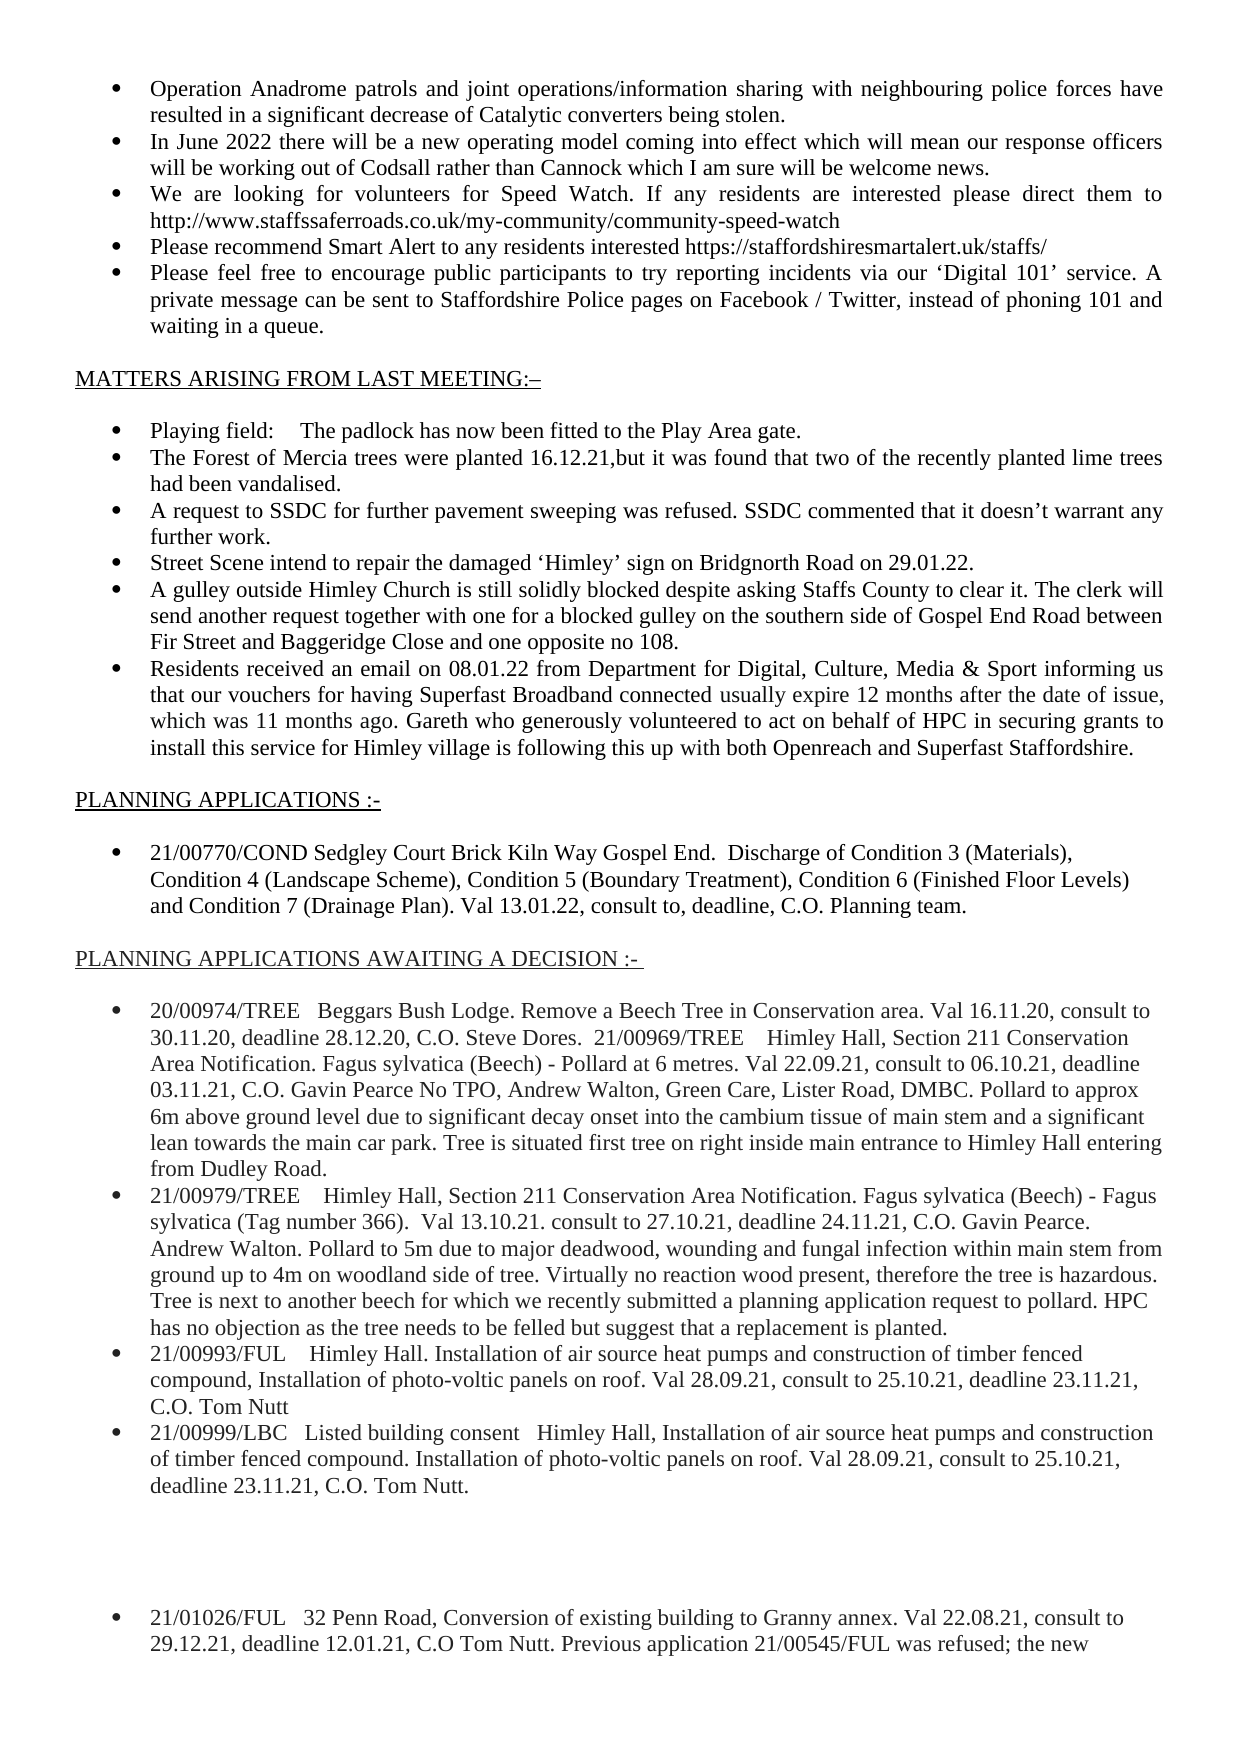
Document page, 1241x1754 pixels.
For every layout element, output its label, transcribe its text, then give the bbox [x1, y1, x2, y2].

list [112, 1603, 1165, 1656]
list Please recommend Smart Alert to any residents interested https://staffordshiresmartalert.uk/staffs/ [112, 233, 1165, 259]
text PLANNING APPLICATIONS :- [75, 787, 1165, 813]
list 21/00770/COND Sedgley Court Brick Kiln Way Gospel End. Discharge of Condition 3 (Materials), Condition 4 (Landscape Scheme), Condition 5 (Boundary Treatment), Condition 6 (Finished Floor Levels) and Condition 7 (Drainage Plan). Val 13.01.22, consult to, deadline, C.O. Planning team. [112, 839, 1165, 918]
list 21/00979/TREE Himley Hall, Section 211 Conservation Area Notification. Fagus sylvatica (Beech) - Fagus sylvatica (Tag number 366). Val 13.10.21. consult to 27.10.21, deadline 24.11.21, C.O. Gavin Pearce. Andrew Walton. Pollard to 5m due to major deadwood, wounding and fungal infection within main stem from ground up to 4m on woodland side of tree. Virtually no reaction wood present, therefore the tree is hazardous. Tree is next to another beech for which we recently submitted a planning application request to pollard. HPC has no objection as the tree needs to be felled but suggest that a replacement is planted. [112, 1182, 1165, 1340]
list Please feel free to encourage public participants to try reporting incidents via our ‘Digital 101’ service. A private message can be sent to Staffordshire Police pages on Facebook / Twitter, instead of phoning 101 and waiting in a queue. [112, 259, 1165, 338]
list Playing field: The padlock has now been fitted to the Play Area gate. [112, 418, 1165, 444]
list 21/00993/FUL Himley Hall. Installation of air source heat pumps and construction of timber fenced compound, Installation of photo-voltic panels on roof. Val 28.09.21, consult to 25.10.21, deadline 23.11.21, C.O. Tom Nutt [112, 1340, 1165, 1419]
list A request to SSDC for further pavement sweeping was refused. SSDC commented that it doesn’t warrant any further work. [112, 497, 1165, 549]
list 20/00974/TREE Beggars Bush Lodge. Remove a Beech Tree in Conservation area. Val 16.11.20, consult to 30.11.20, deadline 28.12.20, C.O. Steve Dores. 21/00969/TREE Himley Hall, Section 211 Conservation Area Notification. Fagus sylvatica (Beech) - Pollard at 6 metres. Val 22.09.21, consult to 06.10.21, deadline 03.11.21, C.O. Gavin Pearce No TPO, Andrew Walton, Green Care, Lister Road, DMBC. Pollard to approx 6m above ground level due to significant decay onset into the cambium tissue of main stem and a significant lean towards the main car park. Tree is situated first tree on right inside main entrance to Himley Hall entering from Dudley Road. [112, 997, 1165, 1182]
list Street Scene intend to repair the damaged ‘Himley’ sign on Bridgnorth Road on 29.01.22. [112, 549, 1165, 576]
text MATTERS ARISING FROM LAST MEETING:– [75, 365, 1165, 391]
text PLANNING APPLICATIONS AWAITING A DECISION :- [75, 945, 1165, 971]
list In June 2022 there will be a new operating model coming into effect which will mean our response officers will be working out of Codsall rather than Cannock which I am sure will be welcome news. [112, 128, 1165, 180]
list A gulley outside Himley Church is still solidly blocked despite asking Staffs County to clear it. The clerk will send another request together with one for a blocked gulley on the southern side of Gospel End Road between Fir Street and Baggeridge Close and one opposite no 108. [112, 576, 1165, 655]
list Operation Anadrome patrols and joint operations/information sharing with neighbouring police forces have resulted in a significant decrease of Catalytic converters being stolen. [112, 75, 1165, 128]
list We are looking for volunteers for Speed Watch. If any residents are interested please direct them to http://www.staffssaferroads.co.uk/my-community/community-speed-watch [112, 180, 1165, 233]
list Residents received an email on 08.01.22 from Department for Digital, Culture, Media & Sport informing us that our vouchers for having Superfast Broadband connected usually expire 12 months after the date of issue, which was 11 months ago. Gareth who generously volunteered to act on behalf of HPC in securing grants to install this service for Himley village is following this up with both Openreach and Superfast Staffordshire. [112, 655, 1165, 760]
list 21/00999/LBC Listed building consent Himley Hall, Installation of air source heat pumps and construction of timber fenced compound. Installation of photo-voltic panels on roof. Val 28.09.21, consult to 25.10.21, deadline 23.11.21, C.O. Tom Nutt. [112, 1419, 1165, 1498]
list The Forest of Mercia trees were planted 16.12.21,but it was found that two of the recently planted lime trees had been vandalised. [112, 444, 1165, 497]
